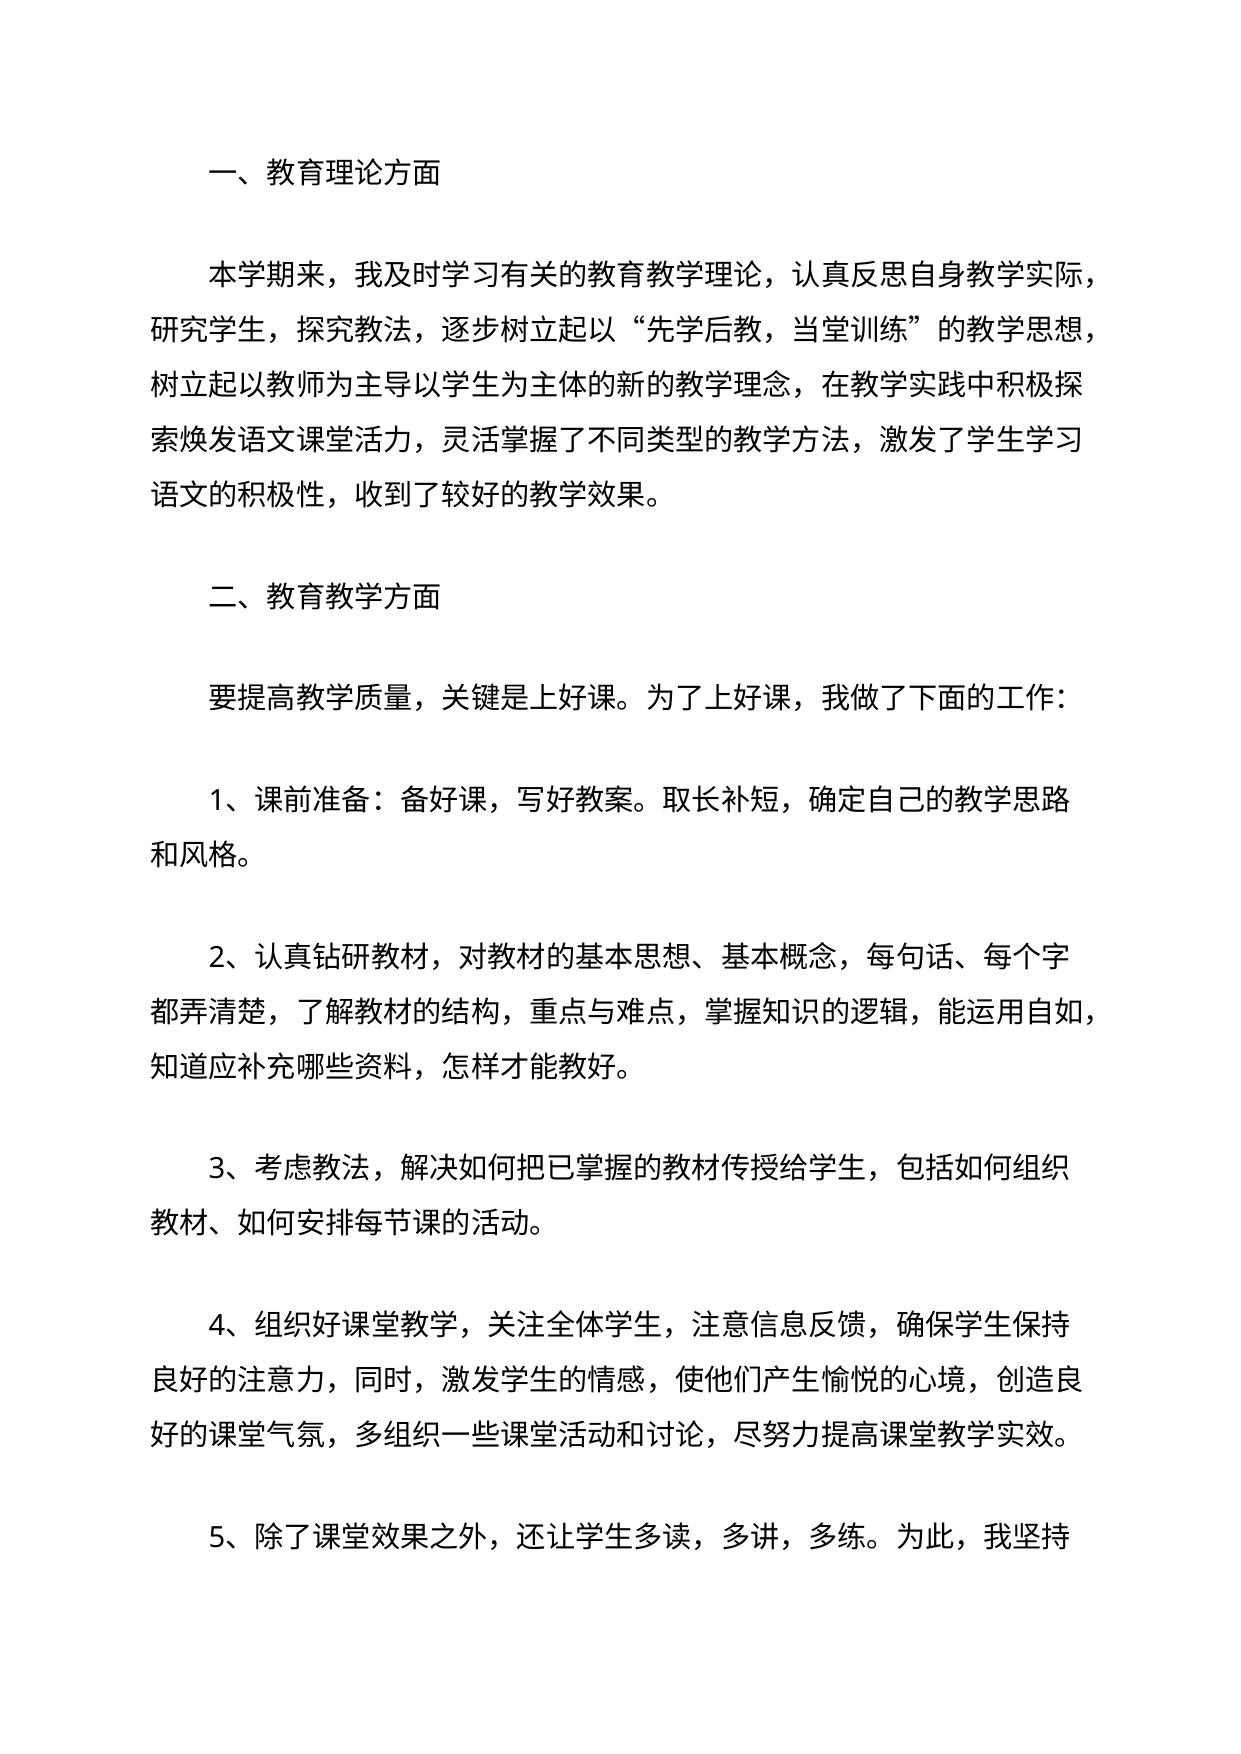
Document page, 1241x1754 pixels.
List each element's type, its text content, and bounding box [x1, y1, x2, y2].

text 1、课前准备：备好课，写好教案。取长补短，确定自己的教学思路和风格。 [150, 777, 1090, 874]
text 3、考虑教法，解决如何把已掌握的教材传授给学生，包括如何组织教材、如何安排每节课的活动。 [150, 1145, 1090, 1242]
text 本学期来，我及时学习有关的教育教学理论，认真反思自身教学实际，研究学生，探究教法，逐步树立起以“先学后教，当堂训练”的教学思想，树立起以教师为主导以学生为主体的新的教学理念，在教学实践中积极探索焕发语文课堂活力，灵活掌握了不同类型的教学方法，激发了学生学习语文的积极性，收到了较好的教学效果。 [150, 252, 1090, 514]
text 2、认真钻研教材，对教材的基本思想、基本概念，每句话、每个字都弄清楚，了解教材的结构，重点与难点，掌握知识的逻辑，能运用自如，知道应补充哪些资料，怎样才能教好。 [150, 933, 1090, 1086]
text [150, 1513, 1090, 1556]
text 4、组织好课堂教学，关注全体学生，注意信息反馈，确保学生保持良好的注意力，同时，激发学生的情感，使他们产生愉悦的心境，创造良好的课堂气氛，多组织一些课堂活动和讨论，尽努力提高课堂教学实效。 [150, 1302, 1090, 1454]
text 一、教育理论方面 [150, 150, 1090, 192]
text 二、教育教学方面 [150, 573, 1090, 615]
text 要提高教学质量，关键是上好课。为了上好课，我做了下面的工作： [150, 675, 1090, 717]
